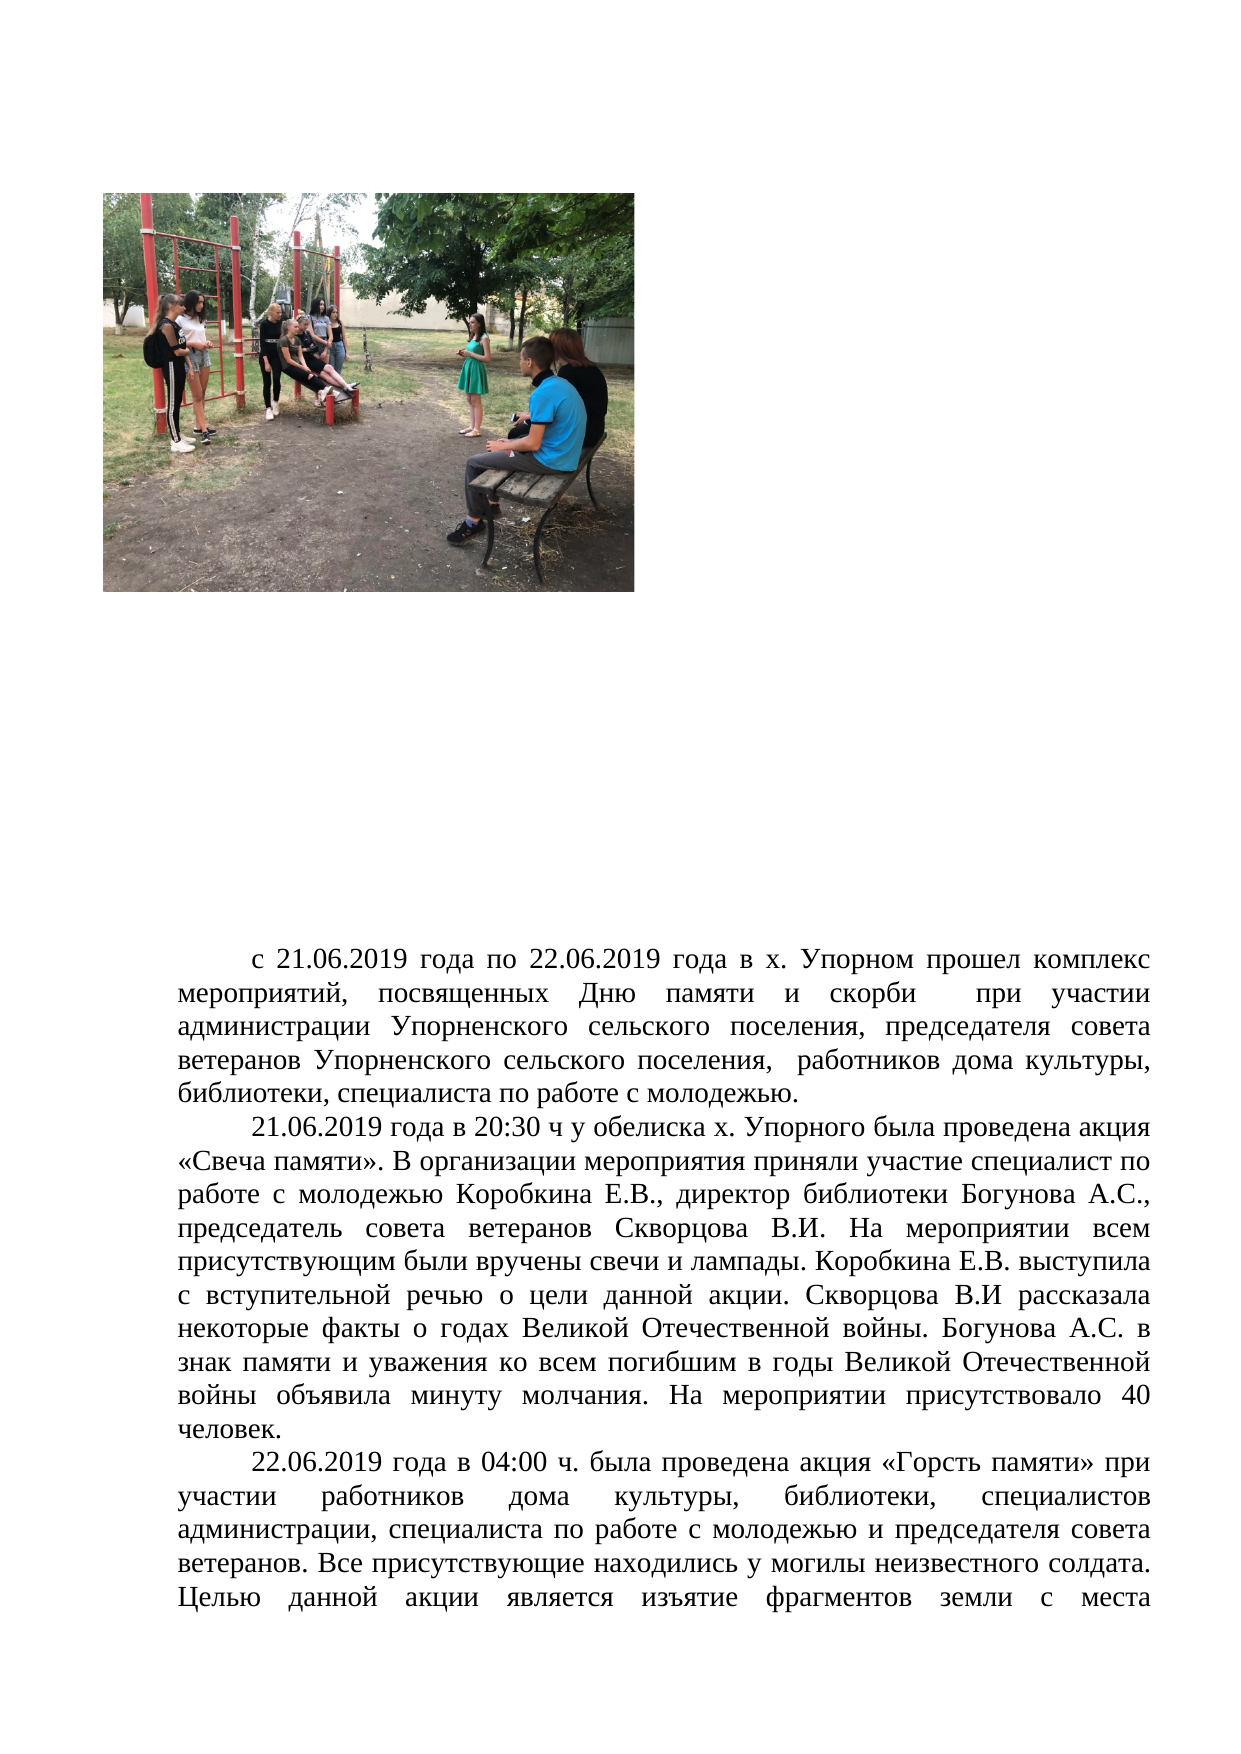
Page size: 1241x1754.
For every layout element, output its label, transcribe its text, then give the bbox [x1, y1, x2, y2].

text с 21.06.2019 года по 22.06.2019 года в х. Упорном прошел комплекс мероприятий, посвященных Дню памяти и скорби при участии администрации Упорненского сельского поселения, председателя совета ветеранов Упорненского сельского поселения, работников дома культуры, библиотеки, специалиста по работе с молодежью. [177, 941, 1152, 1109]
picture [103, 193, 635, 591]
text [177, 1444, 1152, 1612]
text 21.06.2019 года в 20:30 ч у обелиска х. Упорного была проведена акция «Свеча памяти». В организации мероприятия приняли участие специалист по работе с молодежью Коробкина Е.В., директор библиотеки Богунова А.С., председатель совета ветеранов Скворцова В.И. На мероприятии всем присутствующим были вручены свечи и лампады. Коробкина Е.В. выступила с вступительной речью о цели данной акции. Скворцова В.И рассказала некоторые факты о годах Великой Отечественной войны. Богунова А.С. в знак памяти и уважения ко всем погибшим в годы Великой Отечественной войны объявила минуту молчания. На мероприятии присутствовало 40 человек. [177, 1109, 1152, 1444]
